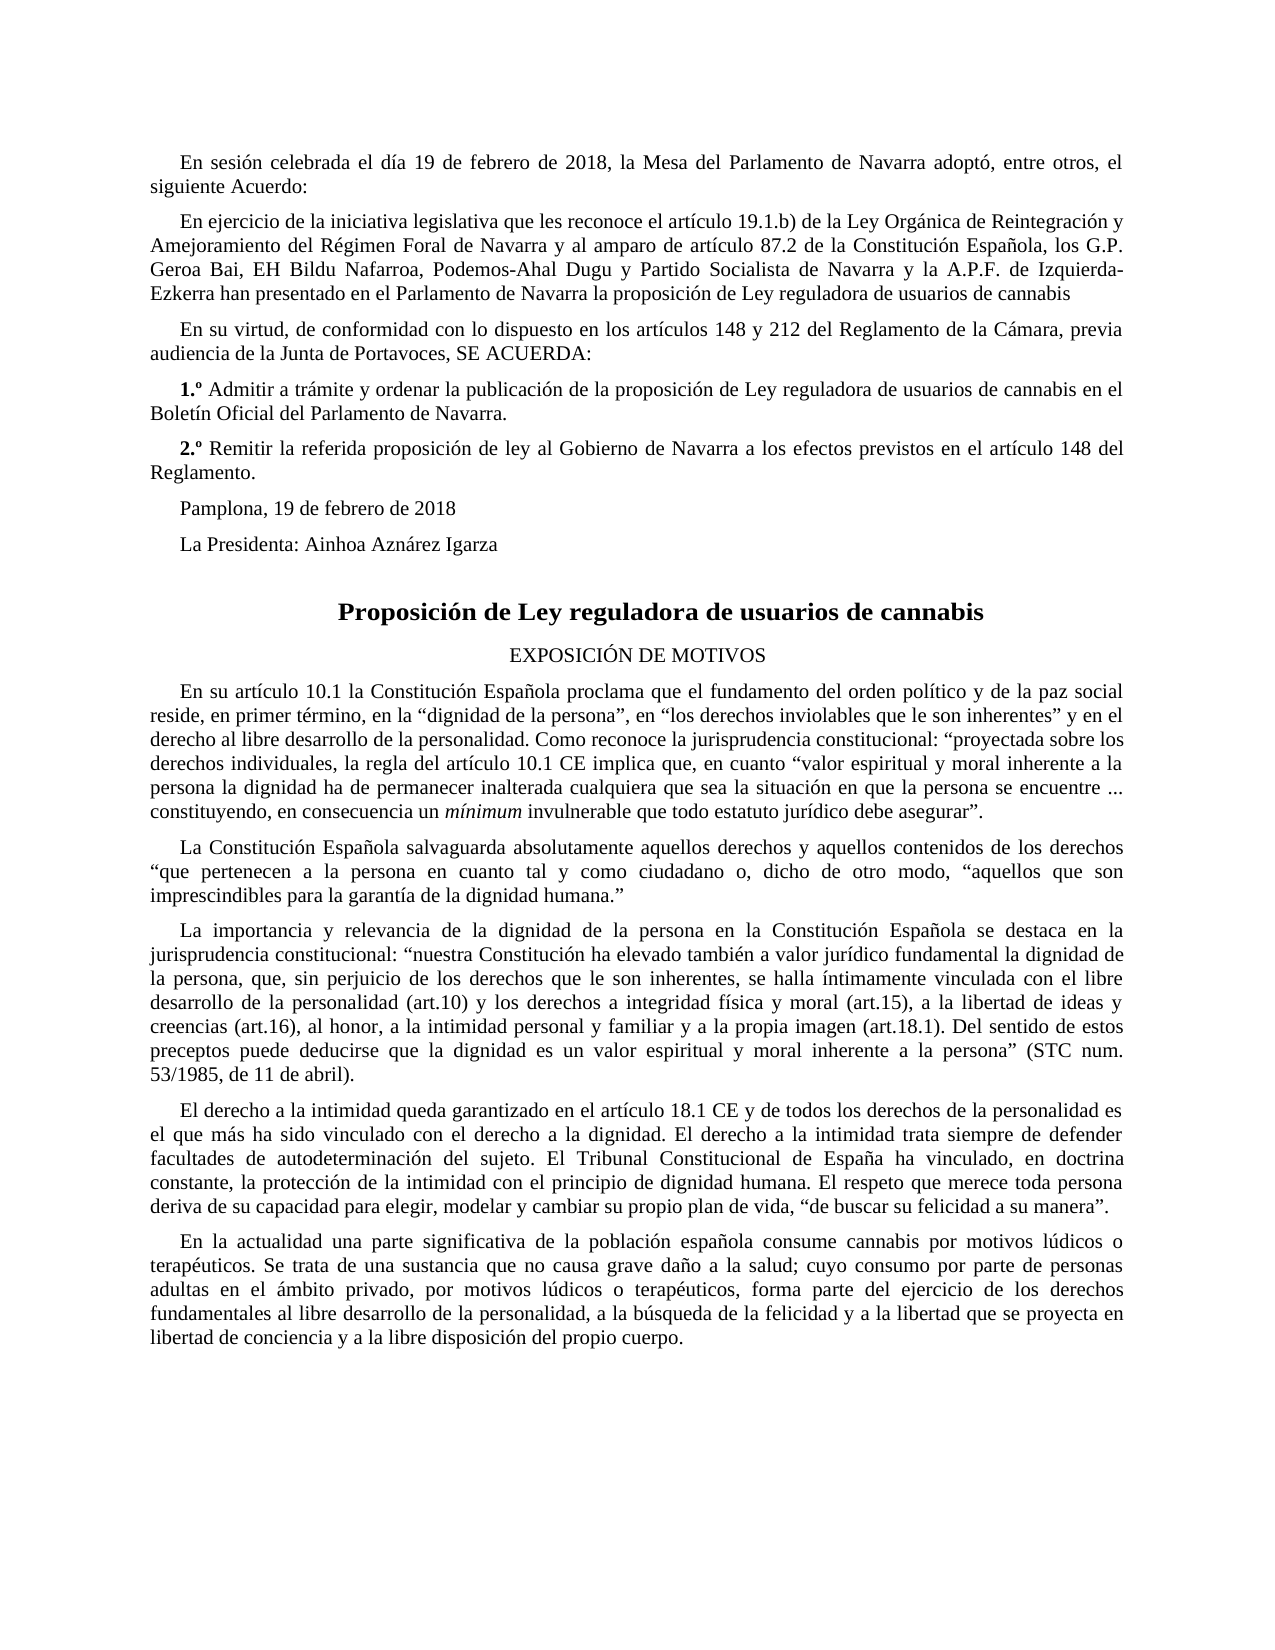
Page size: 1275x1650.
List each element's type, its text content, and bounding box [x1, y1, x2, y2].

text La Presidenta: Ainhoa Aznárez Igarza [150, 532, 1125, 556]
text En su virtud, de conformidad con lo dispuesto en los artículos 148 y 212 del Reglamento de la Cámara, previa audiencia de la Junta de Portavoces, SE ACUERDA: [150, 317, 1125, 365]
text Proposición de Ley reguladora de usuarios de cannabis [197, 597, 1125, 626]
text Pamplona, 19 de febrero de 2018 [150, 496, 1125, 520]
text EXPOSICIÓN DE MOTIVOS [150, 644, 1125, 668]
text 2.º Remitir la referida proposición de ley al Gobierno de Navarra a los efectos previstos en el artículo 148 del Reglamento. [150, 437, 1125, 484]
text El derecho a la intimidad queda garantizado en el artículo 18.1 CE y de todos los derechos de la personalidad es el que más ha sido vinculado con el derecho a la dignidad. El derecho a la intimidad trata siempre de defender facultades de autodeterminación del sujeto. El Tribunal Constitucional de España ha vinculado, en doctrina constante, la protección de la intimidad con el principio de dignidad humana. El respeto que merece toda persona deriva de su capacidad para elegir, modelar y cambiar su propio plan de vida, “de buscar su felicidad a su manera”. [150, 1098, 1125, 1218]
text La Constitución Española salvaguarda absolutamente aquellos derechos y aquellos contenidos de los derechos “que pertenecen a la persona en cuanto tal y como ciudadano o, dicho de otro modo, “aquellos que son imprescindibles para la garantía de la dignidad humana.” [150, 835, 1125, 907]
text En ejercicio de la iniciativa legislativa que les reconoce el artículo 19.1.b) de la Ley Orgánica de Reintegración y Amejoramiento del Régimen Foral de Navarra y al amparo de artículo 87.2 de la Constitución Española, los G.P. Geroa Bai, EH Bildu Nafarroa, Podemos-Ahal Dugu y Partido Socialista de Navarra y la A.P.F. de Izquierda-Ezkerra han presentado en el Parlamento de Navarra la proposición de Ley reguladora de usuarios de cannabis [150, 210, 1125, 306]
text En la actualidad una parte significativa de la población española consume cannabis por motivos lúdicos o terapéuticos. Se trata de una sustancia que no causa grave daño a la salud; cuyo consumo por parte de personas adultas en el ámbito privado, por motivos lúdicos o terapéuticos, forma parte del ejercicio de los derechos fundamentales al libre desarrollo de la personalidad, a la búsqueda de la felicidad y a la libertad que se proyecta en libertad de conciencia y a la libre disposición del propio cuerpo. [150, 1230, 1125, 1349]
text 1.º Admitir a trámite y ordenar la publicación de la proposición de Ley reguladora de usuarios de cannabis en el Boletín Oficial del Parlamento de Navarra. [150, 377, 1125, 425]
text En su artículo 10.1 la Constitución Española proclama que el fundamento del orden político y de la paz social reside, en primer término, en la “dignidad de la persona”, en “los derechos inviolables que le son inherentes” y en el derecho al libre desarrollo de la personalidad. Como reconoce la jurisprudencia constitucional: “proyectada sobre los derechos individuales, la regla del artículo 10.1 CE implica que, en cuanto “valor espiritual y moral inherente a la persona la dignidad ha de permanecer inalterada cualquiera que sea la situación en que la persona se encuentre ... constituyendo, en consecuencia un mínimum invulnerable que todo estatuto jurídico debe asegurar”. [150, 679, 1125, 823]
text En sesión celebrada el día 19 de febrero de 2018, la Mesa del Parlamento de Navarra adoptó, entre otros, el siguiente Acuerdo: [150, 150, 1125, 198]
text La importancia y relevancia de la dignidad de la persona en la Constitución Española se destaca en la jurisprudencia constitucional: “nuestra Constitución ha elevado también a valor jurídico fundamental la dignidad de la persona, que, sin perjuicio de los derechos que le son inherentes, se halla íntimamente vinculada con el libre desarrollo de la personalidad (art.10) y los derechos a integridad física y moral (art.15), a la libertad de ideas y creencias (art.16), al honor, a la intimidad personal y familiar y a la propia imagen (art.18.1). Del sentido de estos preceptos puede deducirse que la dignidad es un valor espiritual y moral inherente a la persona” (STC num. 53/1985, de 11 de abril). [150, 919, 1125, 1086]
